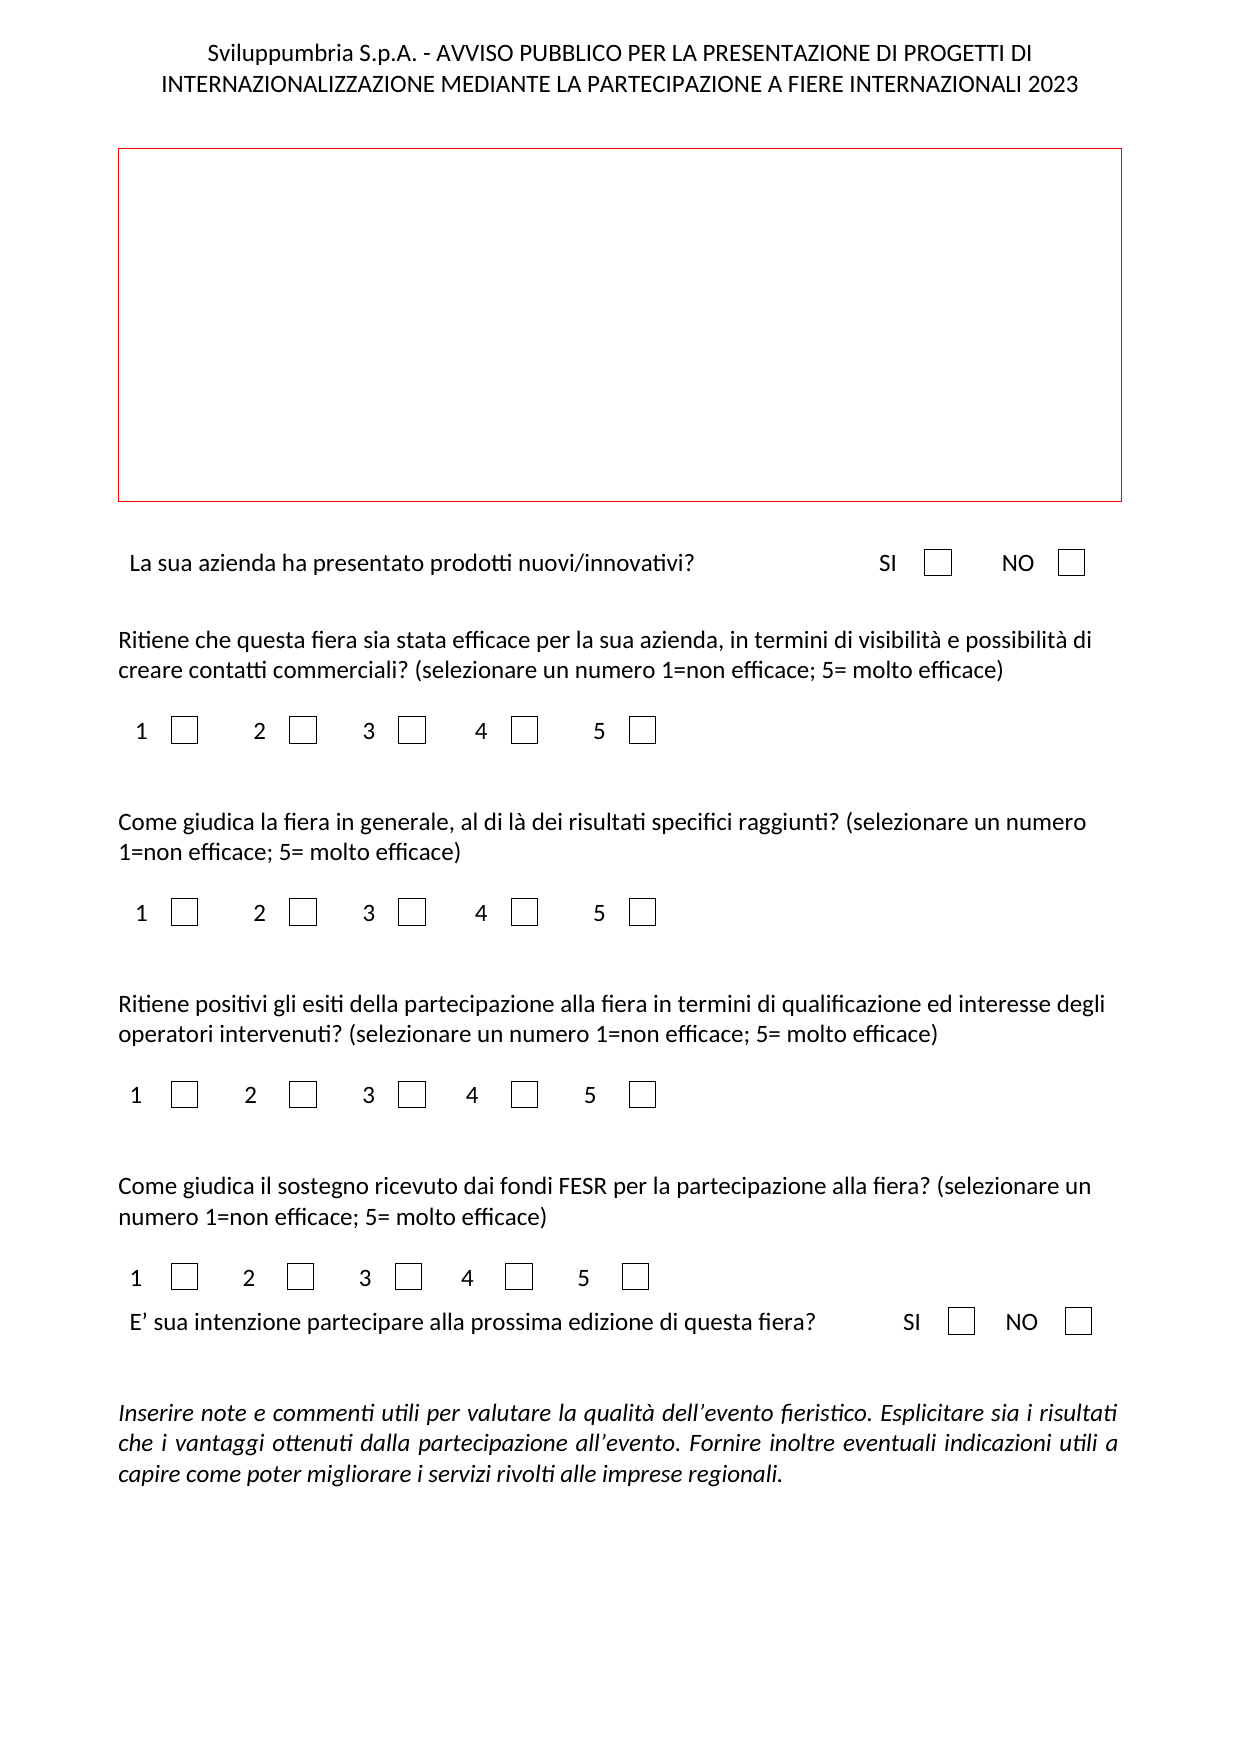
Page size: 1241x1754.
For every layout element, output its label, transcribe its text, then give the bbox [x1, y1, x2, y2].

table_header SI [868, 548, 912, 578]
table_header 5 [572, 898, 617, 942]
table_header 2 [233, 898, 277, 942]
table_header [277, 898, 351, 942]
text Ritiene positivi gli esiti della partecipazione alla fiera in termini di qualificazione ed interesse degli operatori intervenuti? (selezionare un numero 1=non efficace; 5= molto efficace) [118, 988, 1122, 1049]
table_header [499, 1080, 572, 1124]
table_header [617, 715, 691, 760]
table_header 1 [118, 1080, 159, 1124]
table_header 4 [450, 1262, 493, 1306]
table_header La sua azienda ha presentato prodotti nuovi/innovativi? [118, 548, 868, 578]
text Ritiene che questa fiera sia stata efficace per la sua azienda, in termini di visibilità e possibilità di creare contatti commerciali? (selezionare un numero 1=non efficace; 5= molto efficace) [118, 624, 1122, 685]
table_header 3 [351, 1080, 386, 1124]
table_header [617, 1080, 691, 1124]
table_header [493, 1262, 566, 1306]
table_header [159, 1080, 233, 1124]
table_header [499, 715, 572, 760]
table_header 4 [454, 1080, 498, 1124]
table_header [277, 1080, 351, 1124]
table_header [159, 715, 233, 760]
table_header [386, 898, 454, 942]
table_header 5 [572, 1080, 617, 1124]
table_header NO [990, 548, 1046, 578]
table_header [277, 715, 351, 760]
table_header [159, 898, 233, 942]
text Come giudica il sostegno ricevuto dai fondi FESR per la partecipazione alla fiera? (selezionare un numero 1=non efficace; 5= molto efficace) [118, 1170, 1122, 1231]
table_header [912, 548, 990, 578]
table_header 4 [454, 715, 498, 760]
table_header 1 [118, 1262, 158, 1306]
table_header 2 [231, 1262, 275, 1306]
table_cell SI [892, 1306, 936, 1351]
table_header [499, 898, 572, 942]
table_header 5 [572, 715, 617, 760]
table_header 1 [118, 715, 159, 760]
text Come giudica la fiera in generale, al di là dei risultati specifici raggiunti? (selezionare un numero 1=non efficace; 5= molto efficace) [118, 806, 1122, 867]
table_header 3 [351, 715, 386, 760]
table_header [1046, 548, 1133, 578]
table_header [386, 715, 454, 760]
table_cell [936, 1306, 994, 1351]
table_header 3 [347, 1262, 382, 1306]
table_header 1 [118, 898, 159, 942]
table_header 2 [233, 1080, 277, 1124]
table_header [275, 1262, 347, 1306]
table_cell NO [994, 1306, 1053, 1351]
table_header [159, 1262, 231, 1306]
table_header 5 [566, 1262, 609, 1306]
text Inserire note e commenti utili per valutare la qualità dell’evento fieristico. Esplicitare sia i risultati che i vantaggi ottenuti dalla partecipazione all’evento. Fornire inoltre eventuali indicazioni utili a capire come poter migliorare i servizi rivolti alle imprese regionali. [118, 1397, 1122, 1488]
table_cell E’ sua intenzione partecipare alla prossima edizione di questa fiera? [118, 1306, 892, 1351]
table_header 2 [233, 715, 277, 760]
table_header [119, 149, 1121, 501]
table_header [610, 1262, 682, 1306]
table_header [383, 1262, 449, 1306]
table_header [617, 898, 691, 942]
table_cell [1053, 1306, 1122, 1351]
table_header [386, 1080, 454, 1124]
table_header 4 [454, 898, 498, 942]
table_header 3 [351, 898, 386, 942]
